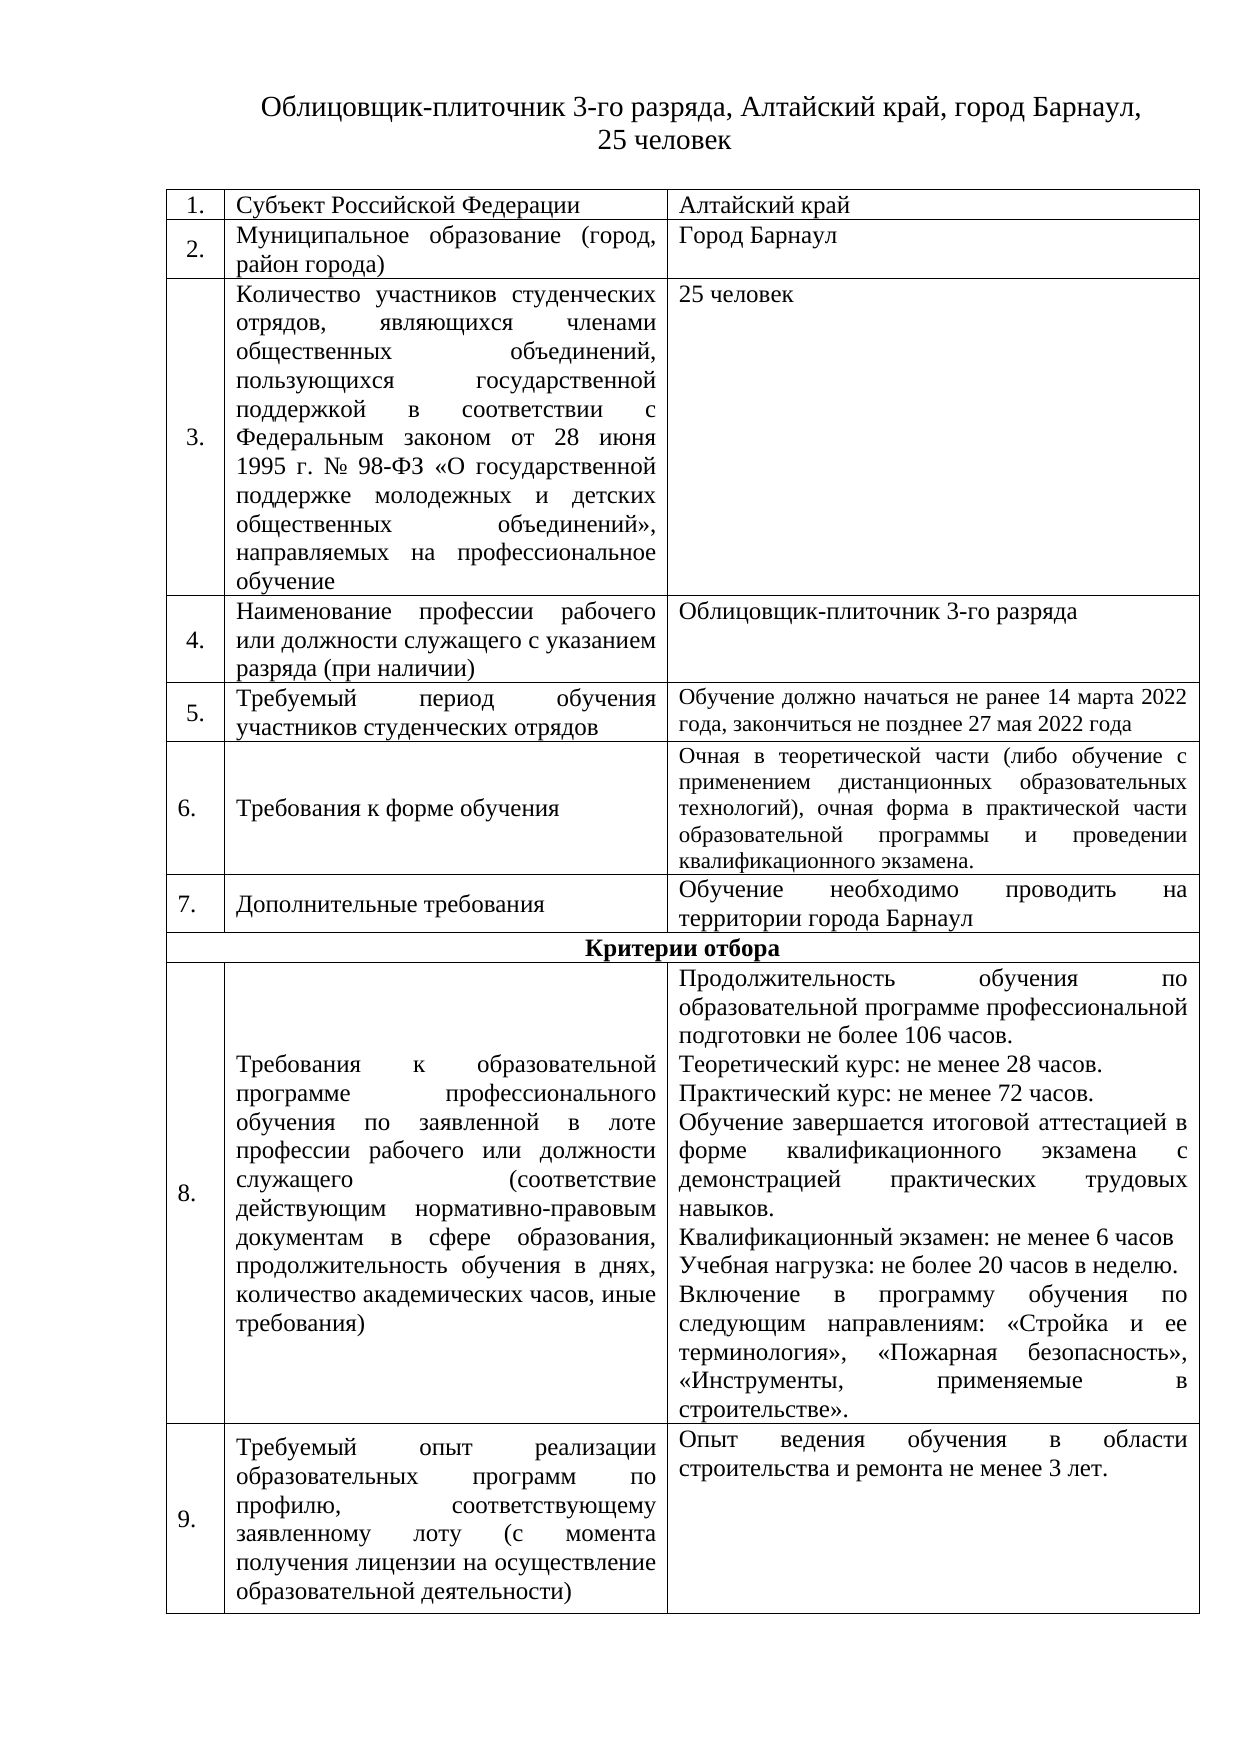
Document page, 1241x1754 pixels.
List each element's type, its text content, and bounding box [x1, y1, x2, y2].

table_cell Обучение должно начаться не ранее 14 марта 2022 года, закончиться не позднее 27 мая 2022 года [668, 683, 1199, 741]
table_header Субъект Российской Федерации [225, 190, 667, 219]
table_cell 6. [167, 742, 224, 873]
table_cell Требования к форме обучения [225, 742, 667, 873]
table_cell Количество участников студенческих отрядов, являющихся членами общественных объединений, пользующихся государственной поддержкой в соответствии с Федеральным законом от 28 июня 1995 г. № 98-ФЗ «О государственной поддержке молодежных и детских общественных объединений», направляемых на профессиональное обучение [225, 279, 667, 595]
table_cell 3. [167, 279, 224, 595]
table_cell 8. [167, 963, 224, 1423]
table_cell Обучение необходимо проводить на территории города Барнаул [668, 875, 1199, 932]
table_cell Критерии отбора [167, 933, 1199, 962]
table_cell Требуемый опыт реализации образовательных программ по профилю, соответствующему заявленному лоту (с момента получения лицензии на осуществление образовательной деятельности) [225, 1424, 667, 1613]
table_cell Облицовщик-плиточник 3-го разряда [668, 596, 1199, 682]
table_cell Муниципальное образование (город, район города) [225, 220, 667, 278]
table_cell Дополнительные требования [225, 875, 667, 932]
table_cell 4. [167, 596, 224, 682]
table_header 1. [167, 190, 224, 219]
table_cell 25 человек [668, 279, 1199, 595]
table_header Алтайский край [668, 190, 1199, 219]
text Облицовщик-плиточник 3-го разряда, Алтайский край, город Барнаул, 25 человек [177, 89, 1152, 156]
table_cell Опыт ведения обучения в области строительства и ремонта не менее 3 лет. [668, 1424, 1199, 1613]
table_cell Требования к образовательной программе профессионального обучения по заявленной в лоте профессии рабочего или должности служащего (соответствие действующим нормативно-правовым документам в сфере образования, продолжительность обучения в днях, количество академических часов, иные требования) [225, 963, 667, 1423]
table_cell Очная в теоретической части (либо обучение с применением дистанционных образовательных технологий), очная форма в практической части образовательной программы и проведении квалификационного экзамена. [668, 742, 1199, 873]
table_cell 2. [167, 220, 224, 278]
table_cell Требуемый период обучения участников студенческих отрядов [225, 683, 667, 741]
table_cell 9. [167, 1424, 224, 1613]
table_cell Продолжительность обучения по образовательной программе профессиональной подготовки не более 106 часов. Теоретический курс: не менее 28 часов. Практический курс: не менее 72 часов. Обучение завершается итоговой аттестацией в форме квалификационного экзамена с демонстрацией практических трудовых навыков. Квалификационный экзамен: не менее 6 часов Учебная нагрузка: не более 20 часов в неделю. Включение в программу обучения по следующим направлениям: «Стройка и ее терминология», «Пожарная безопасность», «Инструменты, применяемые в строительстве». [668, 963, 1199, 1423]
table_cell 5. [167, 683, 224, 741]
table_cell Город Барнаул [668, 220, 1199, 278]
table_cell 7. [167, 875, 224, 932]
table_cell Наименование профессии рабочего или должности служащего с указанием разряда (при наличии) [225, 596, 667, 682]
